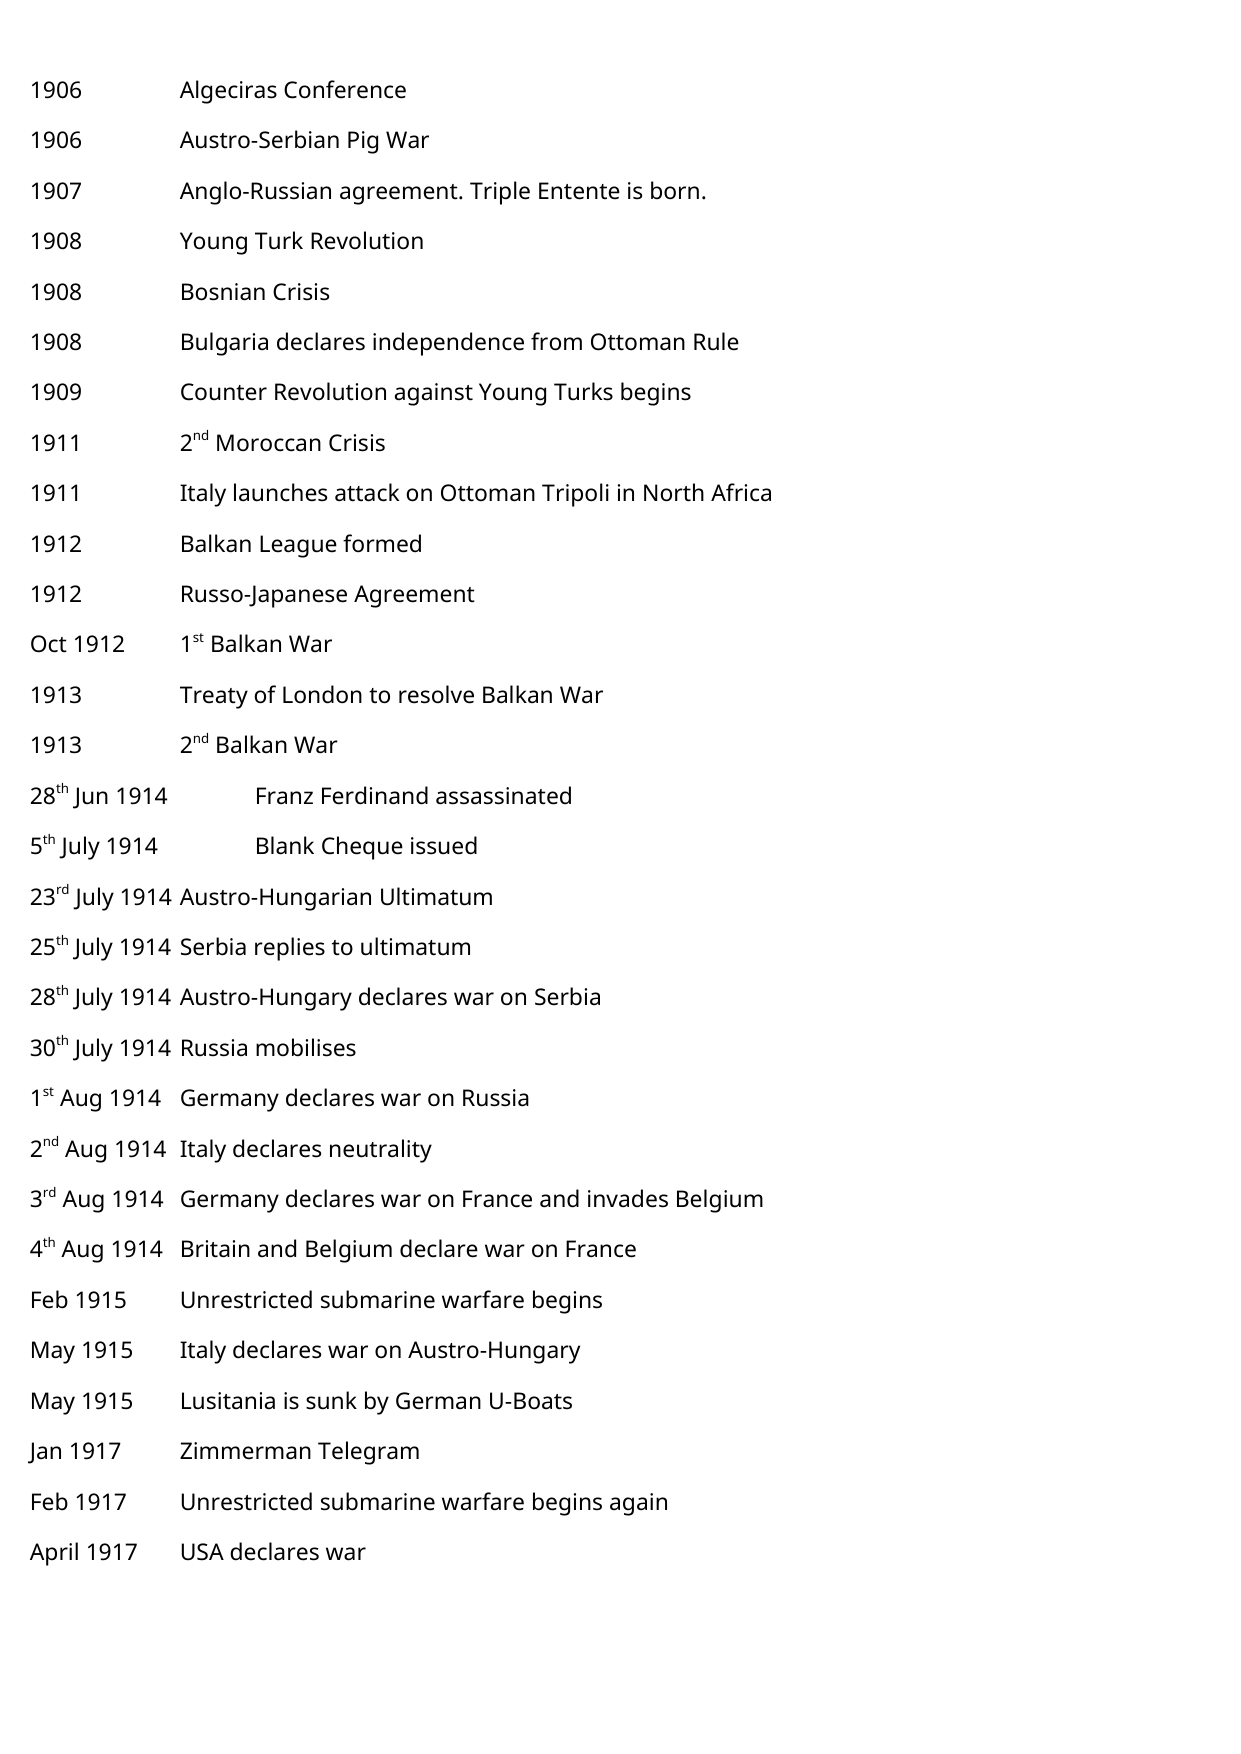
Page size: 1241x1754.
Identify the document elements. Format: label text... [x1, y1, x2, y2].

text Feb 1915 Unrestricted submarine warfare begins [29, 1284, 1211, 1315]
text 30th July 1914 Russia mobilises [29, 1032, 1211, 1063]
text 25th July 1914 Serbia replies to ultimatum [29, 931, 1211, 962]
text 1913 Treaty of London to resolve Balkan War [29, 679, 1211, 710]
text 4th Aug 1914 Britain and Belgium declare war on France [29, 1233, 1211, 1265]
text 1st Aug 1914 Germany declares war on Russia [29, 1082, 1211, 1113]
text 1913 2nd Balkan War [29, 729, 1211, 761]
text 5th July 1914 Blank Cheque issued [29, 830, 1211, 861]
text 1908 Bulgaria declares independence from Ottoman Rule [29, 326, 1211, 357]
text 1911 Italy launches attack on Ottoman Tripoli in North Africa [29, 477, 1211, 508]
text 28th July 1914 Austro-Hungary declares war on Serbia [29, 981, 1211, 1013]
text May 1915 Italy declares war on Austro-Hungary [29, 1334, 1211, 1366]
text Jan 1917 Zimmerman Telegram [29, 1435, 1211, 1466]
text May 1915 Lusitania is sunk by German U-Boats [29, 1385, 1211, 1416]
text 1908 Bosnian Crisis [29, 276, 1211, 307]
text 1906 Algeciras Conference [29, 74, 1211, 105]
text 28th Jun 1914 Franz Ferdinand assassinated [29, 780, 1211, 811]
text 1909 Counter Revolution against Young Turks begins [29, 376, 1211, 408]
text 1912 Balkan League formed [29, 528, 1211, 559]
text 1908 Young Turk Revolution [29, 225, 1211, 256]
text 1911 2nd Moroccan Crisis [29, 427, 1211, 458]
text 2nd Aug 1914 Italy declares neutrality [29, 1133, 1211, 1164]
text 1907 Anglo-Russian agreement. Triple Entente is born. [29, 175, 1211, 206]
text 1906 Austro-Serbian Pig War [29, 124, 1211, 156]
text April 1917 USA declares war [29, 1536, 1211, 1567]
text Oct 1912 1st Balkan War [29, 628, 1211, 660]
text 23rd July 1914 Austro-Hungarian Ultimatum [29, 881, 1211, 912]
text 1912 Russo-Japanese Agreement [29, 578, 1211, 609]
text Feb 1917 Unrestricted submarine warfare begins again [29, 1486, 1211, 1517]
text 3rd Aug 1914 Germany declares war on France and invades Belgium [29, 1183, 1211, 1214]
